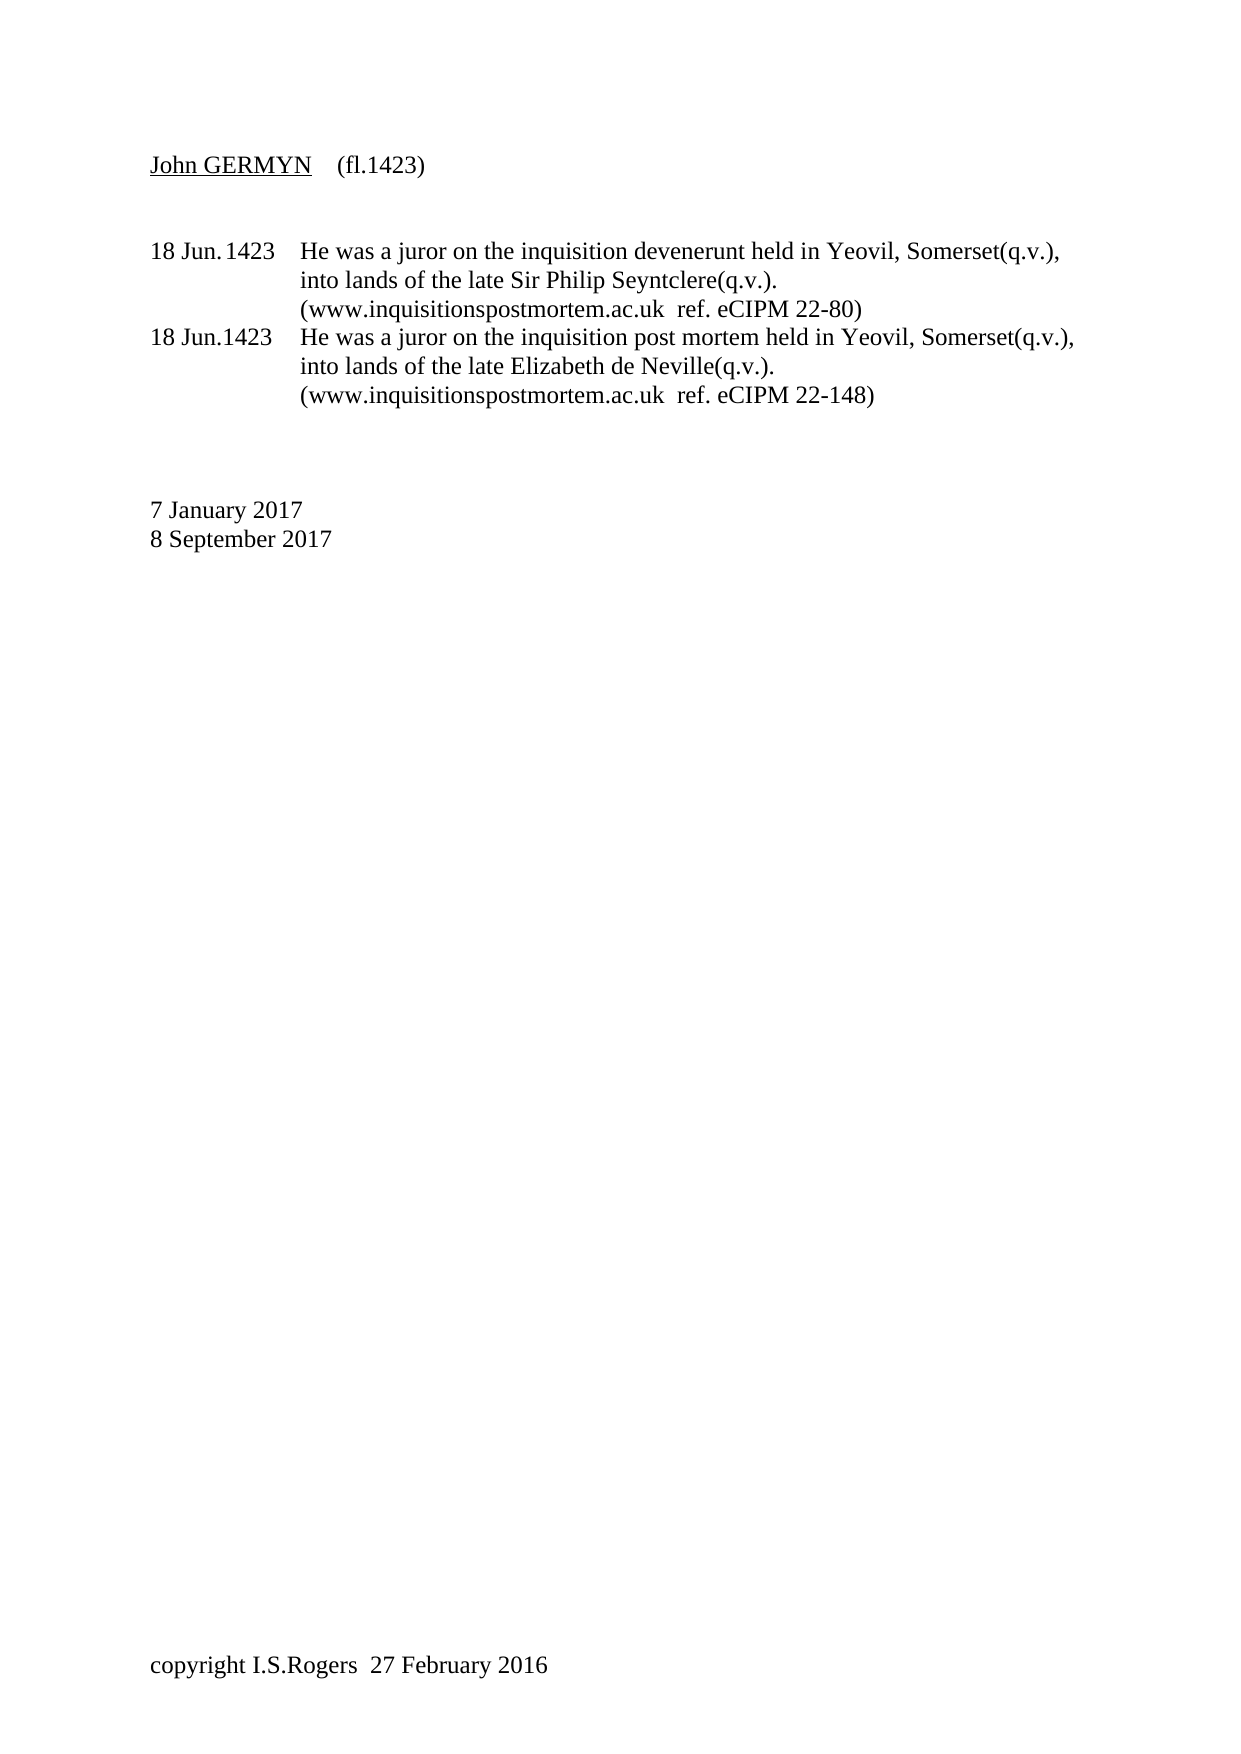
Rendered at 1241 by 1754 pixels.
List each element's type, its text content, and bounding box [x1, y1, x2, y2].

text 8 September 2017 [150, 524, 1090, 552]
text into lands of the late Elizabeth de Neville(q.v.). [150, 351, 1090, 380]
text 18 Jun.1423 He was a juror on the inquisition post mortem held in Yeovil, Somerset(q.v.), [150, 322, 1090, 351]
text (www.inquisitionspostmortem.ac.uk ref. eCIPM 22-80) [150, 294, 1090, 322]
text John GERMYN (fl.1423) [150, 150, 1090, 179]
text into lands of the late Sir Philip Seyntclere(q.v.). [150, 265, 1090, 294]
text (www.inquisitionspostmortem.ac.uk ref. eCIPM 22-148) [150, 380, 1090, 409]
text 7 January 2017 [150, 495, 1090, 524]
text 18 Jun. 1423 He was a juror on the inquisition devenerunt held in Yeovil, Somerset(q.v.), [150, 236, 1090, 265]
